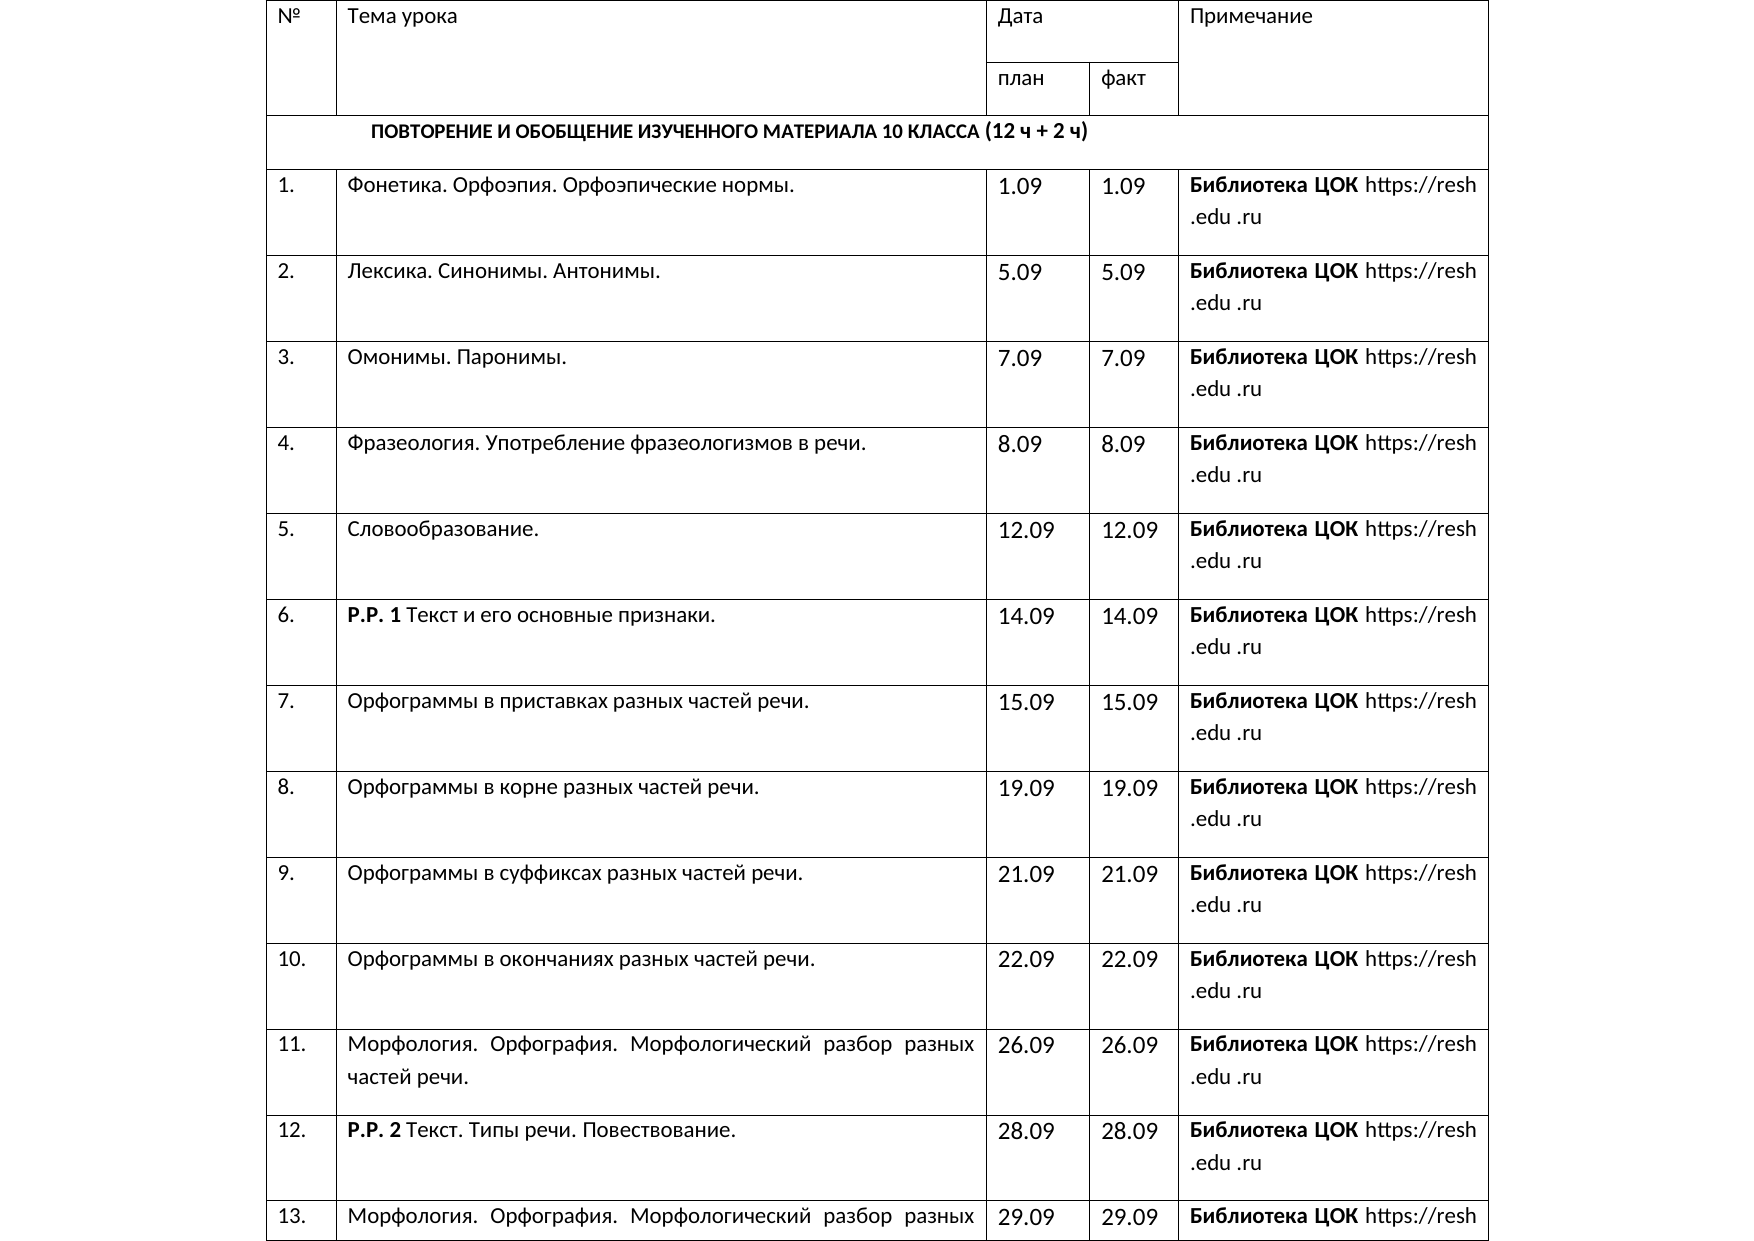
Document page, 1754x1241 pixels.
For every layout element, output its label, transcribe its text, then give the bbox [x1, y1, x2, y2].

table_cell 15.09 [987, 686, 1089, 771]
table_cell Фразеология. Употребление фразеологизмов в речи. [337, 428, 986, 513]
table_cell Орфограммы в окончаниях разных частей речи. [337, 944, 986, 1028]
table_cell 8.09 [987, 428, 1089, 513]
table_cell 10. [267, 944, 336, 1028]
table_cell 19.09 [1090, 772, 1178, 857]
table_cell 4. [267, 428, 336, 513]
table_cell план [987, 63, 1089, 115]
table_cell Омонимы. Паронимы. [337, 342, 986, 427]
table_cell 7.09 [1090, 342, 1178, 427]
table_cell Библиотека ЦОК https://resh .edu .ru [1179, 686, 1488, 771]
table_cell Библиотека ЦОК https://resh .edu .ru [1179, 944, 1488, 1028]
table_cell Библиотека ЦОК https://resh .edu .ru [1179, 858, 1488, 943]
table_cell 11. [267, 1030, 336, 1114]
table_cell 7. [267, 686, 336, 771]
table_cell 12.09 [987, 514, 1089, 599]
table_cell 28.09 [1090, 1116, 1178, 1200]
table_cell 12. [267, 1116, 336, 1200]
table_cell Орфограммы в суффиксах разных частей речи. [337, 858, 986, 943]
table_cell 26.09 [1090, 1030, 1178, 1114]
table_cell Фонетика. Орфоэпия. Орфоэпические нормы. [337, 170, 986, 255]
table_cell Библиотека ЦОК https://resh .edu .ru [1179, 1116, 1488, 1200]
table_cell 14.09 [987, 600, 1089, 685]
table_cell 5. [267, 514, 336, 599]
table_cell Лексика. Синонимы. Антонимы. [337, 256, 986, 341]
table_cell Р.Р. 2 Текст. Типы речи. Повествование. [337, 1116, 986, 1200]
table_cell Словообразование. [337, 514, 986, 599]
table_cell 1.09 [1090, 170, 1178, 255]
table_cell 9. [267, 858, 336, 943]
table_cell 1. [267, 170, 336, 255]
table_cell Морфология. Орфография. Морфологический разбор разных частей речи. [337, 1030, 986, 1114]
table_cell 26.09 [987, 1030, 1089, 1114]
table_cell Орфограммы в корне разных частей речи. [337, 772, 986, 857]
table_cell Библиотека ЦОК https://resh .edu .ru [1179, 256, 1488, 341]
table_header Примечание [1179, 1, 1488, 115]
table_cell 2. [267, 256, 336, 341]
table_cell 12.09 [1090, 514, 1178, 599]
table_cell 13. [267, 1201, 336, 1240]
table_cell 22.09 [1090, 944, 1178, 1028]
table_cell 3. [267, 342, 336, 427]
table_cell Библиотека ЦОК https://resh .edu .ru [1179, 772, 1488, 857]
table_cell Библиотека ЦОК https://resh .edu .ru [1179, 170, 1488, 255]
table_cell 14.09 [1090, 600, 1178, 685]
table_cell 29.09 [987, 1201, 1089, 1240]
table_cell факт [1090, 63, 1178, 115]
table_cell 21.09 [1090, 858, 1178, 943]
table_cell Библиотека ЦОК https://resh .edu .ru [1179, 428, 1488, 513]
table_cell Р.Р. 1 Текст и его основные признаки. [337, 600, 986, 685]
table_header Тема урока [337, 1, 986, 115]
table_cell 28.09 [987, 1116, 1089, 1200]
table_cell 21.09 [987, 858, 1089, 943]
table_header № [267, 1, 336, 115]
table_cell 6. [267, 600, 336, 685]
table_cell 29.09 [1090, 1201, 1178, 1240]
table_cell Библиотека ЦОК https://resh .edu .ru [1179, 342, 1488, 427]
table_cell ПОВТОРЕНИЕ И ОБОБЩЕНИЕ ИЗУЧЕННОГО МАТЕРИАЛА 10 КЛАССА (12 ч + 2 ч) [267, 116, 1488, 169]
table_cell 1.09 [987, 170, 1089, 255]
table_cell 8.09 [1090, 428, 1178, 513]
table_cell 7.09 [987, 342, 1089, 427]
table_cell 5.09 [1090, 256, 1178, 341]
table_cell Библиотека ЦОК https://resh .edu .ru [1179, 1201, 1488, 1240]
table_cell Морфология. Орфография. Морфологический разбор разных частей речи. [337, 1201, 986, 1240]
table_cell Библиотека ЦОК https://resh .edu .ru [1179, 514, 1488, 599]
table_cell 22.09 [987, 944, 1089, 1028]
table_cell Библиотека ЦОК https://resh .edu .ru [1179, 1030, 1488, 1114]
table_cell 8. [267, 772, 336, 857]
table_cell 15.09 [1090, 686, 1178, 771]
table_cell Орфограммы в приставках разных частей речи. [337, 686, 986, 771]
table_header Дата [987, 1, 1178, 62]
table_cell 5.09 [987, 256, 1089, 341]
table_cell Библиотека ЦОК https://resh .edu .ru [1179, 600, 1488, 685]
table_cell 19.09 [987, 772, 1089, 857]
